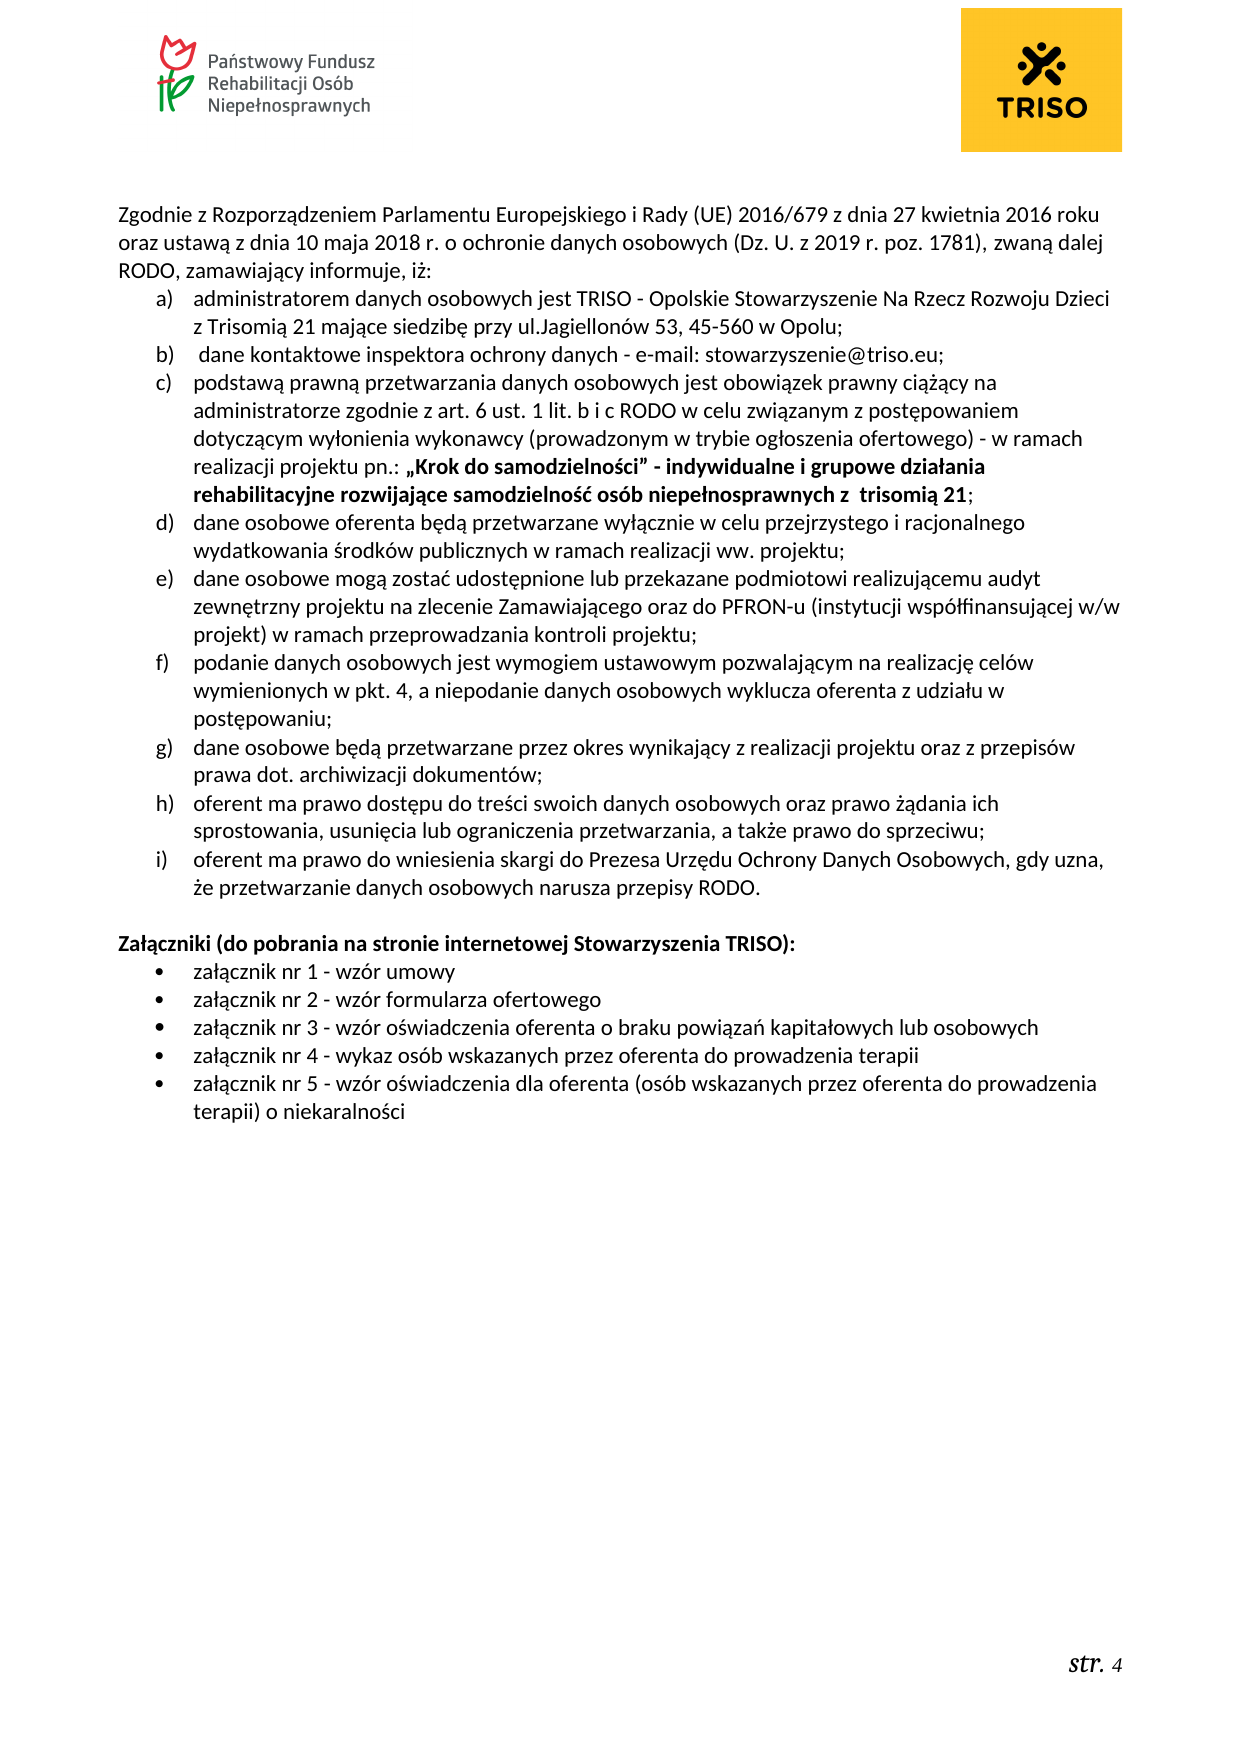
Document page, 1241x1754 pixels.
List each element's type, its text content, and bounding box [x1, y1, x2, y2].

list dane osobowe mogą zostać udostępnione lub przekazane podmiotowi realizującemu audyt zewnętrzny projektu na zlecenie Zamawiającego oraz do PFRON-u (instytucji współfinansującej w/w projekt) w ramach przeprowadzania kontroli projektu; [156, 564, 1122, 648]
list oferent ma prawo dostępu do treści swoich danych osobowych oraz prawo żądania ich sprostowania, usunięcia lub ograniczenia przetwarzania, a także prawo do sprzeciwu; [156, 789, 1122, 845]
list dane osobowe będą przetwarzane przez okres wynikający z realizacji projektu oraz z przepisów prawa dot. archiwizacji dokumentów; [156, 733, 1122, 789]
list załącznik nr 4 - wykaz osób wskazanych przez oferenta do prowadzenia terapii [156, 1041, 1122, 1069]
list załącznik nr 1 - wzór umowy [156, 957, 1122, 985]
list podanie danych osobowych jest wymogiem ustawowym pozwalającym na realizację celów wymienionych w pkt. 4, a niepodanie danych osobowych wyklucza oferenta z udziału w postępowaniu; [156, 648, 1122, 733]
picture [961, 8, 1123, 152]
list administratorem danych osobowych jest TRISO - Opolskie Stowarzyszenie Na Rzecz Rozwoju Dzieci z Trisomią 21 mające siedzibę przy ul.Jagiellonów 53, 45-560 w Opolu; [156, 284, 1122, 340]
list Zgodnie z Rozporządzeniem Parlamentu Europejskiego i Rady (UE) 2016/679 z dnia 27 kwietnia 2016 roku oraz ustawą z dnia 10 maja 2018 r. o ochronie danych osobowych (Dz. U. z 2019 r. poz. 1781), zwaną dalej RODO, zamawiający informuje, iż: [118, 200, 1122, 284]
list załącznik nr 5 - wzór oświadczenia dla oferenta (osób wskazanych przez oferenta do prowadzenia terapii) o niekaralności [156, 1069, 1122, 1125]
list podstawą prawną przetwarzania danych osobowych jest obowiązek prawny ciążący na administratorze zgodnie z art. 6 ust. 1 lit. b i c RODO w celu związanym z postępowaniem dotyczącym wyłonienia wykonawcy (prowadzonym w trybie ogłoszenia ofertowego) - w ramach realizacji projektu pn.: „Krok do samodzielności” - indywidualne i grupowe działania rehabilitacyjne rozwijające samodzielność osób niepełnosprawnych z trisomią 21; [156, 368, 1122, 508]
list załącznik nr 2 - wzór formularza ofertowego [156, 985, 1122, 1013]
text Załączniki (do pobrania na stronie internetowej Stowarzyszenia TRISO): [118, 929, 1122, 957]
list oferent ma prawo do wniesienia skargi do Prezesa Urzędu Ochrony Danych Osobowych, gdy uzna, że przetwarzanie danych osobowych narusza przepisy RODO. [156, 845, 1122, 901]
picture [118, 0, 413, 152]
list załącznik nr 3 - wzór oświadczenia oferenta o braku powiązań kapitałowych lub osobowych [156, 1013, 1122, 1041]
list dane osobowe oferenta będą przetwarzane wyłącznie w celu przejrzystego i racjonalnego wydatkowania środków publicznych w ramach realizacji ww. projektu; [156, 508, 1122, 564]
list dane kontaktowe inspektora ochrony danych - e-mail: stowarzyszenie@triso.eu; [156, 340, 1122, 368]
